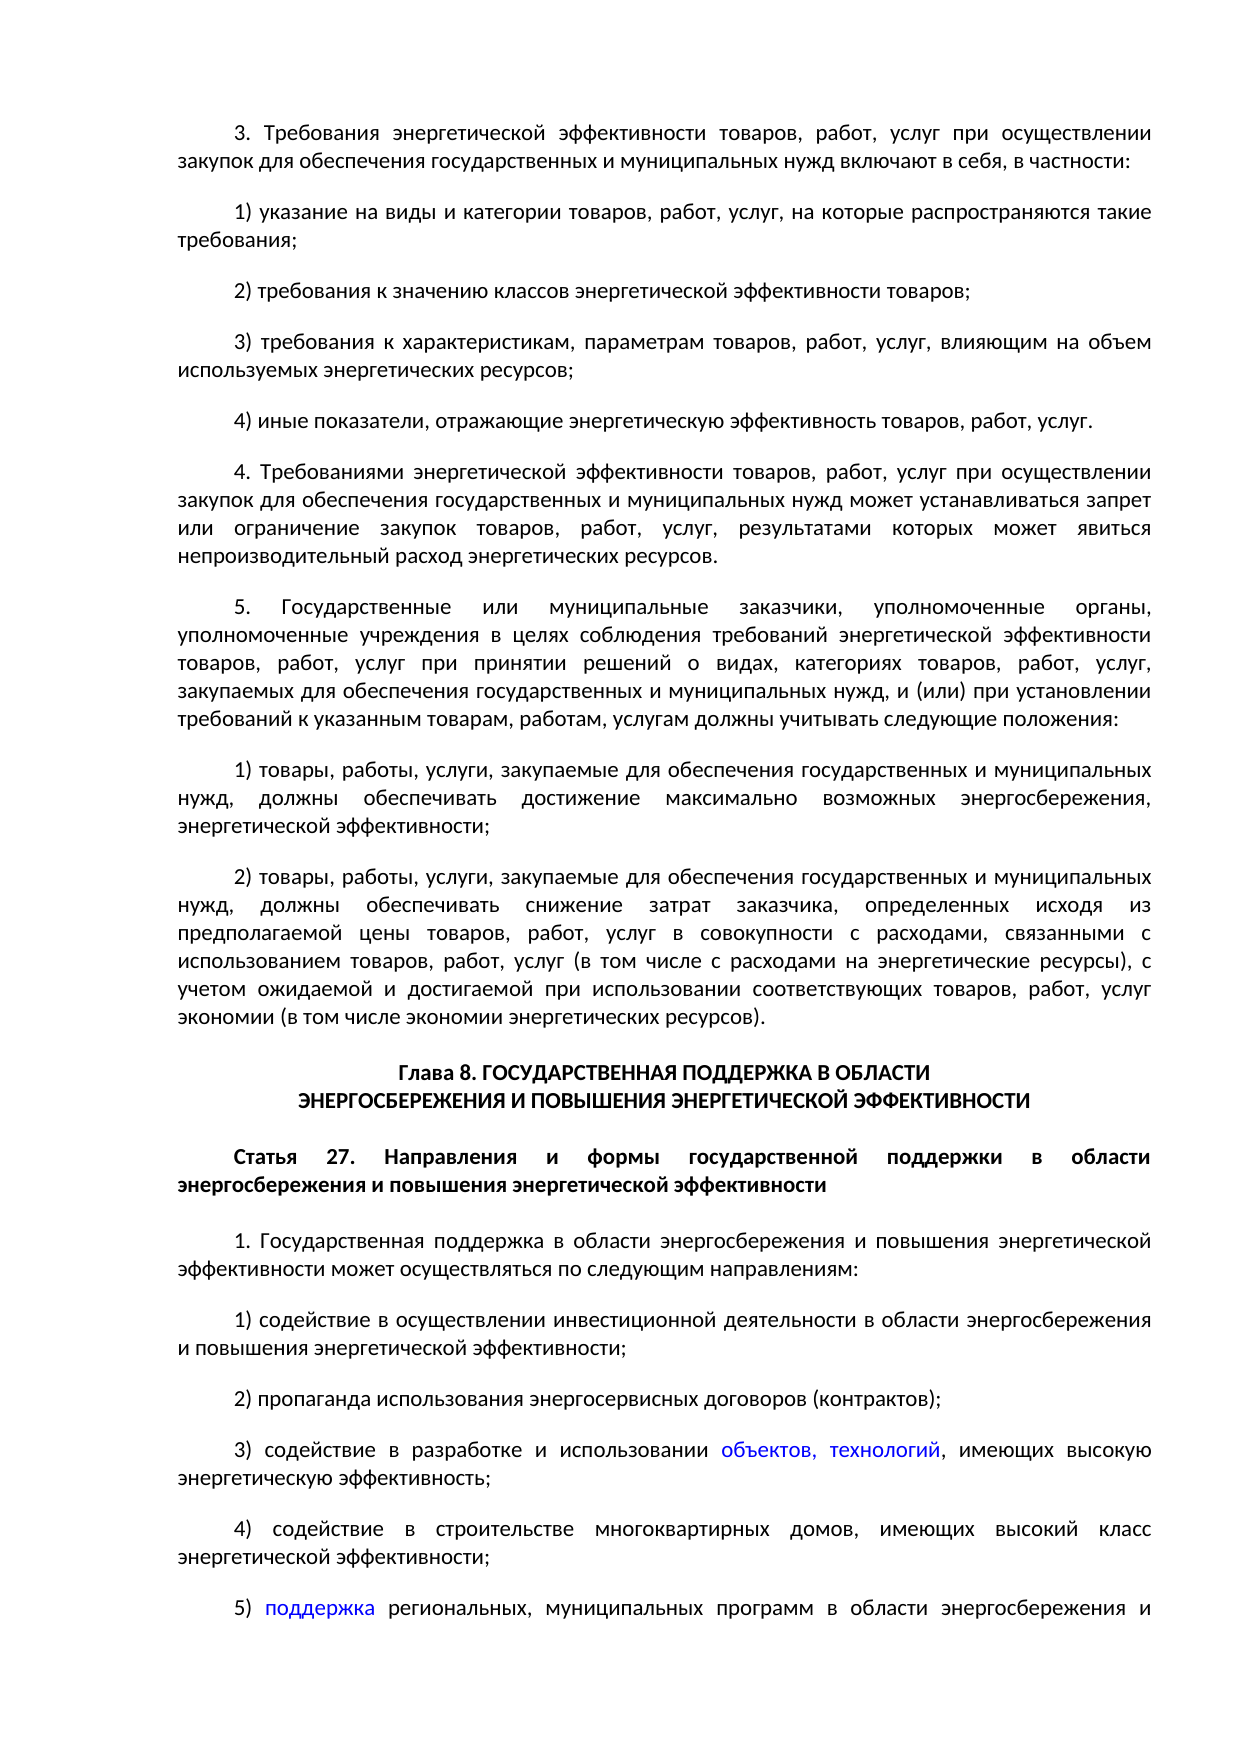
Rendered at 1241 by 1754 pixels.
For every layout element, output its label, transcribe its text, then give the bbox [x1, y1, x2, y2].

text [177, 1593, 1152, 1621]
text 4. Требованиями энергетической эффективности товаров, работ, услуг при осуществлении закупок для обеспечения государственных и муниципальных нужд может устанавливаться запрет или ограничение закупок товаров, работ, услуг, результатами которых может явиться непроизводительный расход энергетических ресурсов. [177, 457, 1152, 569]
text 1) содействие в осуществлении инвестиционной деятельности в области энергосбережения и повышения энергетической эффективности; [177, 1305, 1152, 1361]
text 1) товары, работы, услуги, закупаемые для обеспечения государственных и муниципальных нужд, должны обеспечивать достижение максимально возможных энергосбережения, энергетической эффективности; [177, 755, 1152, 839]
text 1. Государственная поддержка в области энергосбережения и повышения энергетической эффективности может осуществляться по следующим направлениям: [177, 1226, 1152, 1282]
text 1) указание на виды и категории товаров, работ, услуг, на которые распространяются такие требования; [177, 197, 1152, 253]
text 2) требования к значению классов энергетической эффективности товаров; [177, 276, 1152, 304]
text 3) содействие в разработке и использовании объектов, технологий, имеющих высокую энергетическую эффективность; [177, 1435, 1152, 1491]
text 4) содействие в строительстве многоквартирных домов, имеющих высокий класс энергетической эффективности; [177, 1514, 1152, 1570]
text 2) пропаганда использования энергосервисных договоров (контрактов); [177, 1384, 1152, 1412]
text 5. Государственные или муниципальные заказчики, уполномоченные органы, уполномоченные учреждения в целях соблюдения требований энергетической эффективности товаров, работ, услуг при принятии решений о видах, категориях товаров, работ, услуг, закупаемых для обеспечения государственных и муниципальных нужд, и (или) при установлении требований к указанным товарам, работам, услугам должны учитывать следующие положения: [177, 592, 1152, 732]
text 3. Требования энергетической эффективности товаров, работ, услуг при осуществлении закупок для обеспечения государственных и муниципальных нужд включают в себя, в частности: [177, 118, 1152, 174]
title Глава 8. ГОСУДАРСТВЕННАЯ ПОДДЕРЖКА В ОБЛАСТИ [177, 1058, 1152, 1086]
title ЭНЕРГОСБЕРЕЖЕНИЯ И ПОВЫШЕНИЯ ЭНЕРГЕТИЧЕСКОЙ ЭФФЕКТИВНОСТИ [177, 1086, 1152, 1114]
text 2) товары, работы, услуги, закупаемые для обеспечения государственных и муниципальных нужд, должны обеспечивать снижение затрат заказчика, определенных исходя из предполагаемой цены товаров, работ, услуг в совокупности с расходами, связанными с использованием товаров, работ, услуг (в том числе с расходами на энергетические ресурсы), с учетом ожидаемой и достигаемой при использовании соответствующих товаров, работ, услуг экономии (в том числе экономии энергетических ресурсов). [177, 862, 1152, 1030]
text 4) иные показатели, отражающие энергетическую эффективность товаров, работ, услуг. [177, 406, 1152, 434]
text 3) требования к характеристикам, параметрам товаров, работ, услуг, влияющим на объем используемых энергетических ресурсов; [177, 327, 1152, 383]
title Статья 27. Направления и формы государственной поддержки в области энергосбережения и повышения энергетической эффективности [177, 1142, 1152, 1198]
